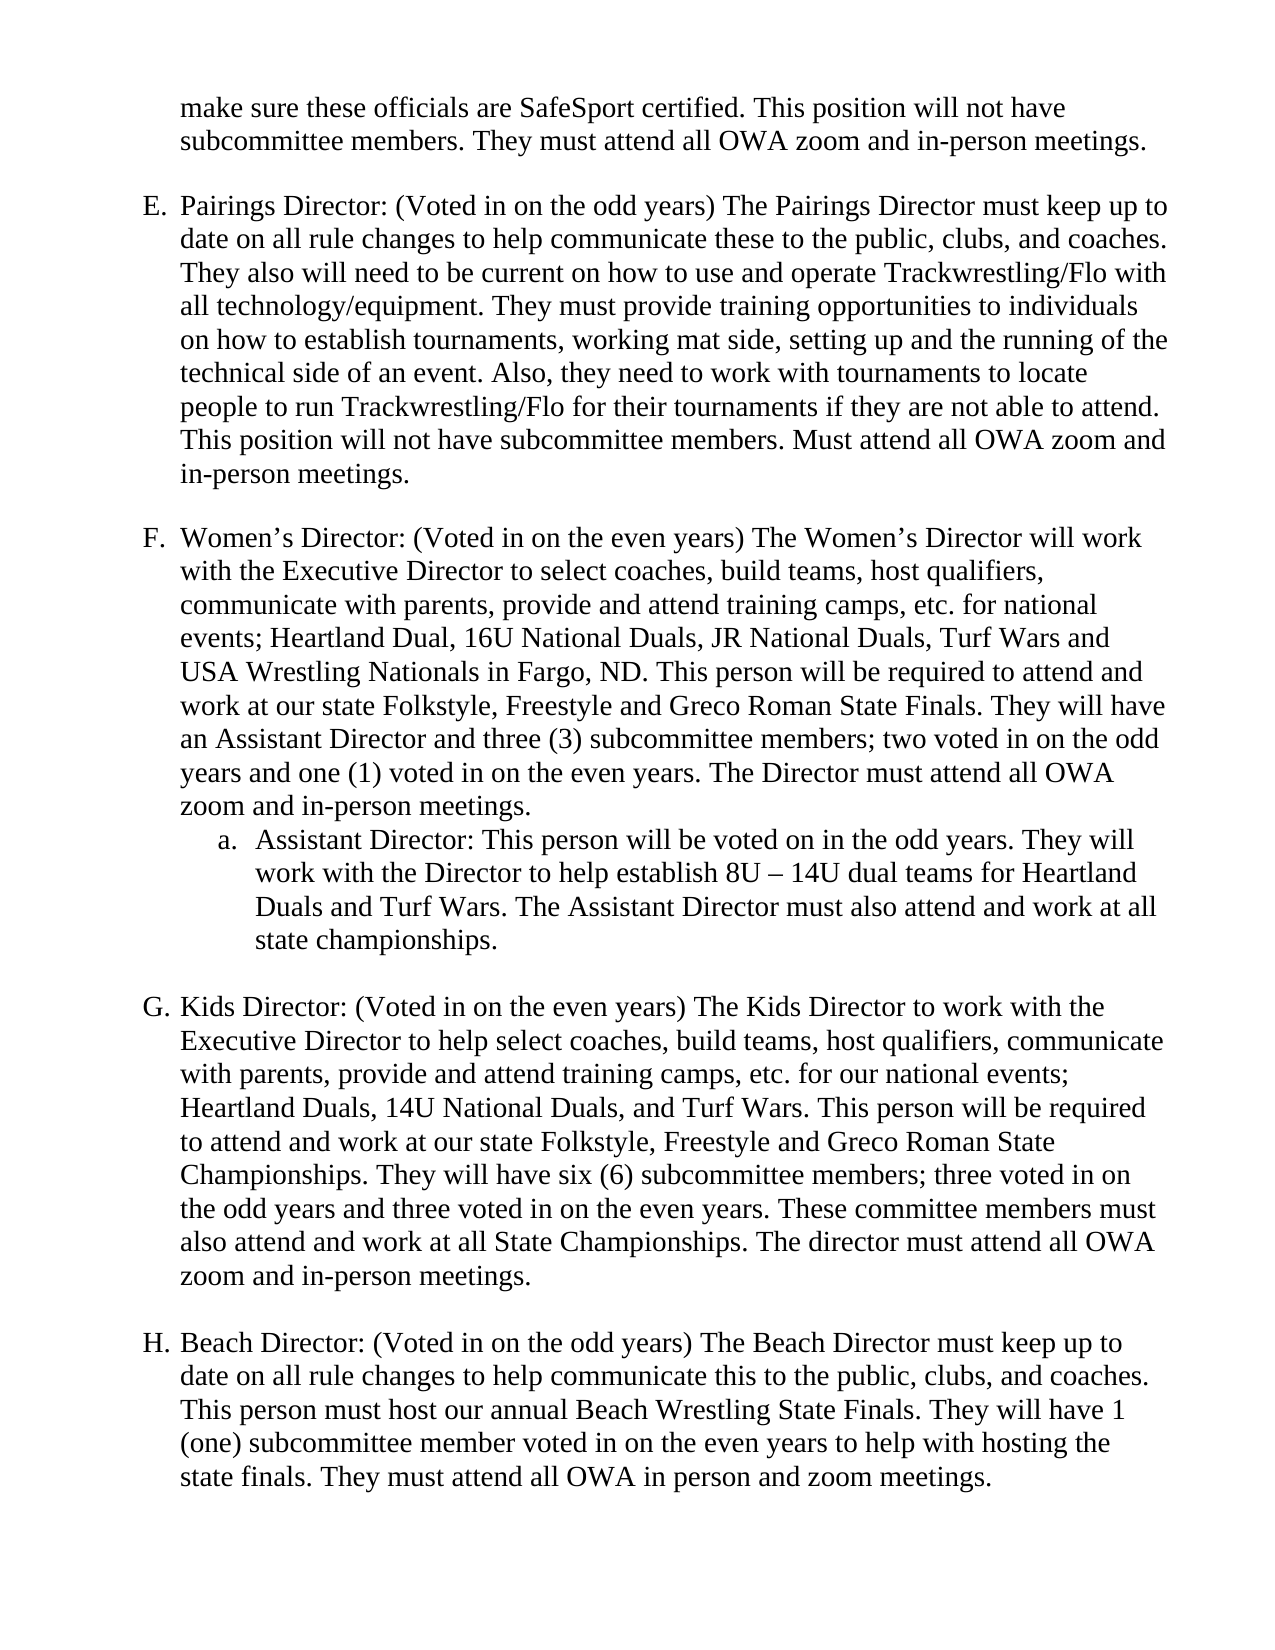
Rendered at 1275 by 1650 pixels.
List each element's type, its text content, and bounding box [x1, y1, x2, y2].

list Pairings Director: (Voted in on the odd years) The Pairings Director must keep up to date on all rule changes to help communicate these to the public, clubs, and coaches. They also will need to be current on how to use and operate Trackwrestling/Flo with all technology/equipment. They must provide training opportunities to individuals on how to establish tournaments, working mat side, setting up and the running of the technical side of an event. Also, they need to work with tournaments to locate people to run Trackwrestling/Flo for their tournaments if they are not able to attend. This position will not have subcommittee members. Must attend all OWA zoom and in-person meetings. [142, 188, 1170, 520]
list Assistant Director: This person will be voted on in the odd years. They will work with the Director to help establish 8U – 14U dual teams for Heartland Duals and Turf Wars. The Assistant Director must also attend and work at all state championships. [217, 822, 1170, 956]
list Women’s Director: (Voted in on the even years) The Women’s Director will work with the Executive Director to select coaches, build teams, host qualifiers, communicate with parents, provide and attend training camps, etc. for national events; Heartland Dual, 16U National Duals, JR National Duals, Turf Wars and USA Wrestling Nationals in Fargo, ND. This person will be required to attend and work at our state Folkstyle, Freestyle and Greco Roman State Finals. They will have an Assistant Director and three (3) subcommittee members; two voted in on the odd years and one (1) voted in on the even years. The Director must attend all OWA zoom and in-person meetings. [142, 520, 1170, 822]
list Kids Director: (Voted in on the even years) The Kids Director to work with the Executive Director to help select coaches, build teams, host qualifiers, communicate with parents, provide and attend training camps, etc. for our national events; Heartland Duals, 14U National Duals, and Turf Wars. This person will be required to attend and work at our state Folkstyle, Freestyle and Greco Roman State Championships. They will have six (6) subcommittee members; three voted in on the odd years and three voted in on the even years. These committee members must also attend and work at all State Championships. The director must attend all OWA zoom and in-person meetings. [142, 989, 1170, 1291]
list Beach Director: (Voted in on the odd years) The Beach Director must keep up to date on all rule changes to help communicate this to the public, clubs, and coaches. This person must host our annual Beach Wrestling State Finals. They will have 1 (one) subcommittee member voted in on the even years to help with hosting the state finals. They must attend all OWA in person and zoom meetings. [142, 1325, 1170, 1523]
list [142, 90, 1170, 188]
